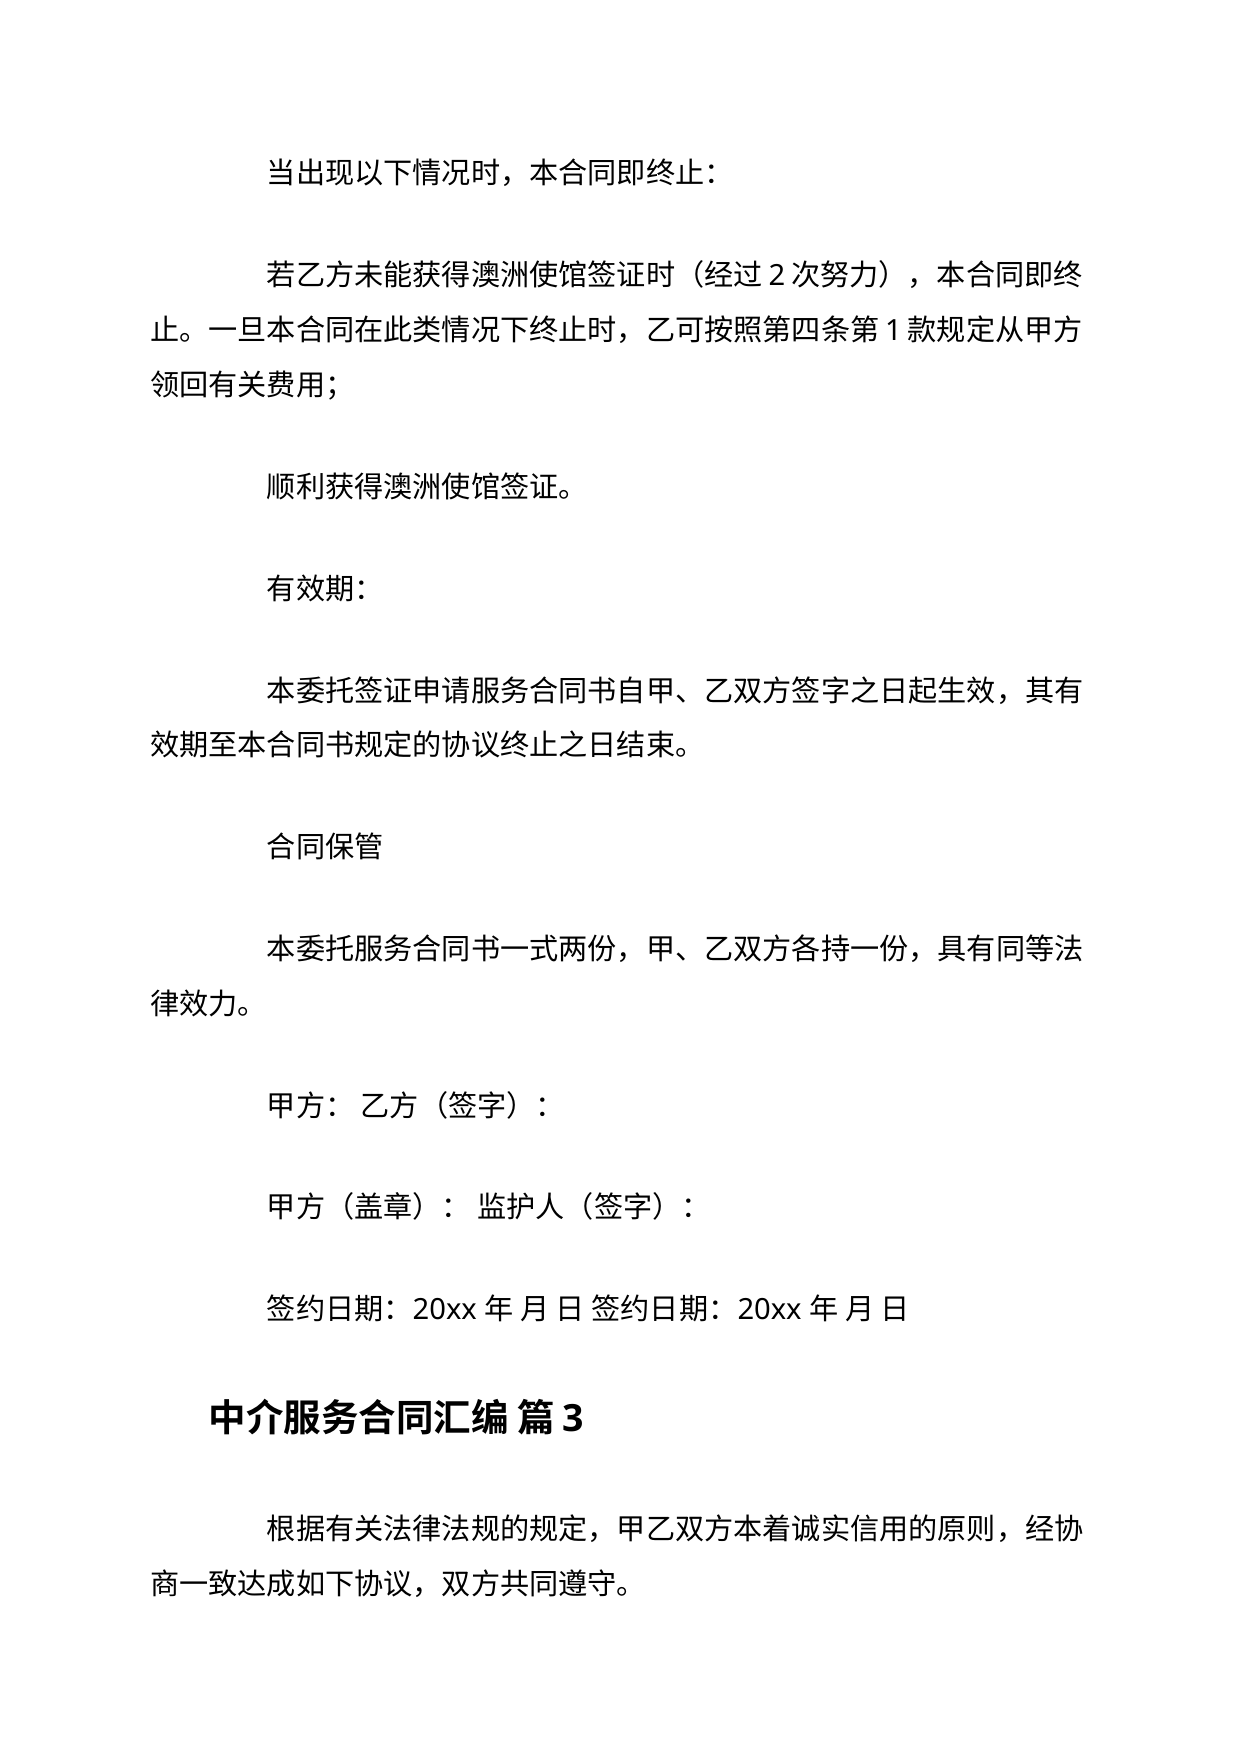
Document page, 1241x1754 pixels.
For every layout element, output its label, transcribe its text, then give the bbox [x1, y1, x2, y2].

text 合同保管 [150, 824, 1090, 866]
text 当出现以下情况时，本合同即终止： [150, 150, 1090, 192]
text 本委托服务合同书一式两份，甲、乙双方各持一份，具有同等法律效力。 [150, 926, 1090, 1023]
text 有效期： [150, 565, 1090, 608]
text 签约日期：20xx 年 月 日 签约日期：20xx 年 月 日 [150, 1286, 1090, 1328]
text 根据有关法律法规的规定，甲乙双方本着诚实信用的原则，经协商一致达成如下协议，双方共同遵守。 [150, 1505, 1090, 1602]
text 甲方（盖章）： 监护人（签字）： [150, 1184, 1090, 1226]
text 若乙方未能获得澳洲使馆签证时（经过2次努力），本合同即终止。一旦本合同在此类情况下终止时，乙可按照第四条第1款规定从甲方领回有关费用； [150, 252, 1090, 404]
text 顺利获得澳洲使馆签证。 [150, 463, 1090, 506]
text 中介服务合同汇编 篇3 [150, 1388, 1090, 1442]
text 本委托签证申请服务合同书自甲、乙双方签字之日起生效，其有效期至本合同书规定的协议终止之日结束。 [150, 667, 1090, 764]
text 甲方： 乙方（签字）： [150, 1082, 1090, 1124]
